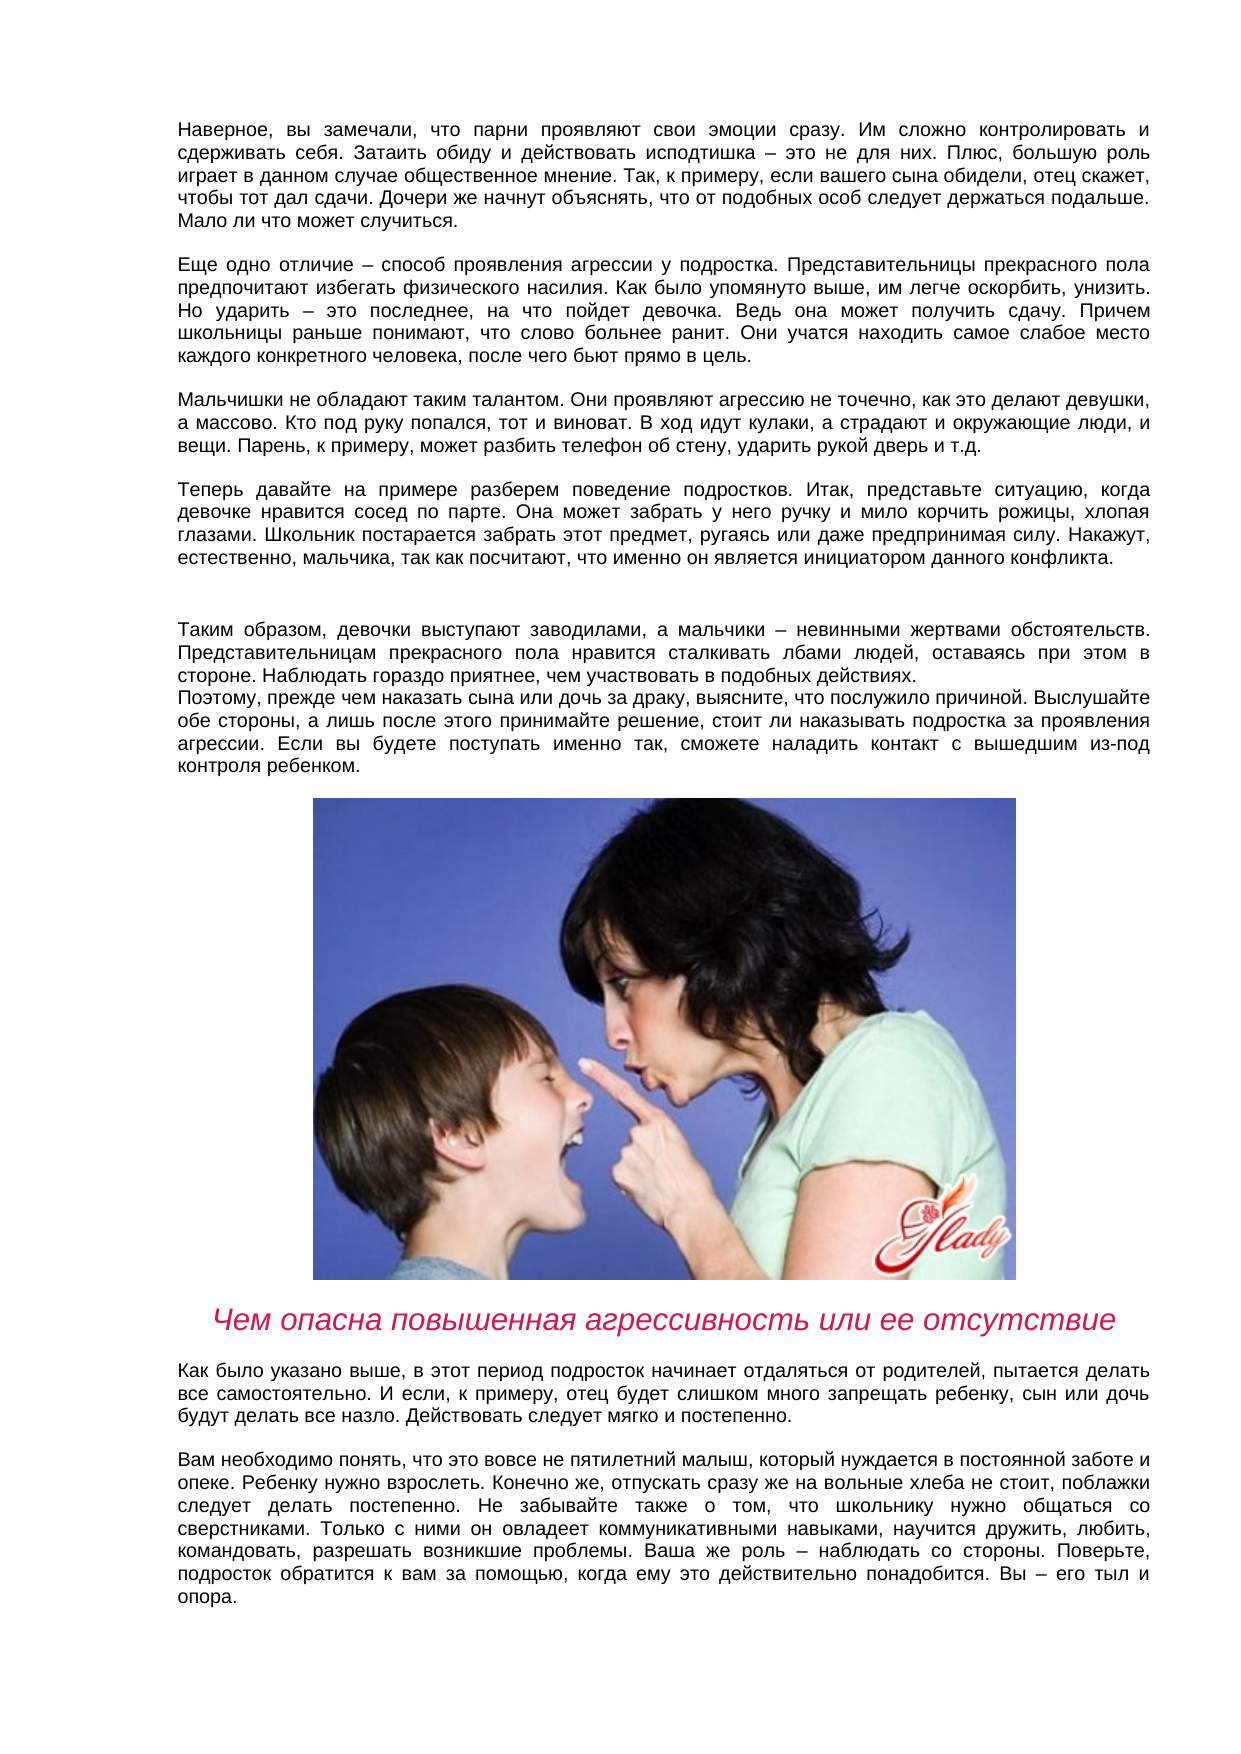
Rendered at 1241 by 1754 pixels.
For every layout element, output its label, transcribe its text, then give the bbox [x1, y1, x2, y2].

text Теперь давайте на примере разберем поведение подростков. Итак, представьте ситуацию, когда девочке нравится сосед по парте. Она может забрать у него ручку и мило корчить рожицы, хлопая глазами. Школьник постарается забрать этот предмет, ругаясь или даже предпринимая силу. Накажут, естественно, мальчика, так как посчитают, что именно он является инициатором данного конфликта. [177, 478, 1152, 568]
text Таким образом, девочки выступают заводилами, а мальчики – невинными жертвами обстоятельств. Представительницам прекрасного пола нравится сталкивать лбами людей, оставаясь при этом в стороне. Наблюдать гораздо приятнее, чем участвовать в подобных действиях. [177, 618, 1152, 686]
text Еще одно отличие – способ проявления агрессии у подростка. Представительницы прекрасного пола предпочитают избегать физического насилия. Как было упомянуто выше, им легче оскорбить, унизить. Но ударить – это последнее, на что пойдет девочка. Ведь она может получить сдачу. Причем школьницы раньше понимают, что слово больнее ранит. Они учатся находить самое слабое место каждого конкретного человека, после чего бьют прямо в цель. [177, 253, 1152, 367]
text Чем опасна повышенная агрессивность или ее отсутствие [177, 1301, 1152, 1337]
text Вам необходимо понять, что это вовсе не пятилетний малыш, который нуждается в постоянной заботе и опеке. Ребенку нужно взрослеть. Конечно же, отпускать сразу же на вольные хлеба не стоит, поблажки следует делать постепенно. Не забывайте также о том, что школьнику нужно общаться со сверстниками. Только с ними он овладеет коммуникативными навыками, научится дружить, любить, командовать, разрешать возникшие проблемы. Ваша же роль – наблюдать со стороны. Поверьте, подросток обратится к вам за помощью, когда ему это действительно понадобится. Вы – его тыл и опора. [177, 1448, 1152, 1607]
text Наверное, вы замечали, что парни проявляют свои эмоции сразу. Им сложно контролировать и сдерживать себя. Затаить обиду и действовать исподтишка – это не для них. Плюс, большую роль играет в данном случае общественное мнение. Так, к примеру, если вашего сына обидели, отец скажет, чтобы тот дал сдачи. Дочери же начнут объяснять, что от подобных особ следует держаться подальше. Мало ли что может случиться. [177, 118, 1152, 232]
text Как было указано выше, в этот период подросток начинает отдаляться от родителей, пытается делать все самостоятельно. И если, к примеру, отец будет слишком много запрещать ребенку, сын или дочь будут делать все назло. Действовать следует мягко и постепенно. [177, 1359, 1152, 1427]
text Поэтому, прежде чем наказать сына или дочь за драку, выясните, что послужило причиной. Выслушайте обе стороны, а лишь после этого принимайте решение, стоит ли наказывать подростка за проявления агрессии. Если вы будете поступать именно так, сможете наладить контакт с вышедшим из-под контроля ребенком. [177, 686, 1152, 777]
picture [313, 798, 1016, 1280]
text Мальчишки не обладают таким талантом. Они проявляют агрессию не точечно, как это делают девушки, а массово. Кто под руку попался, тот и виноват. В ход идут кулаки, а страдают и окружающие люди, и вещи. Парень, к примеру, может разбить телефон об стену, ударить рукой дверь и т.д. [177, 388, 1152, 456]
